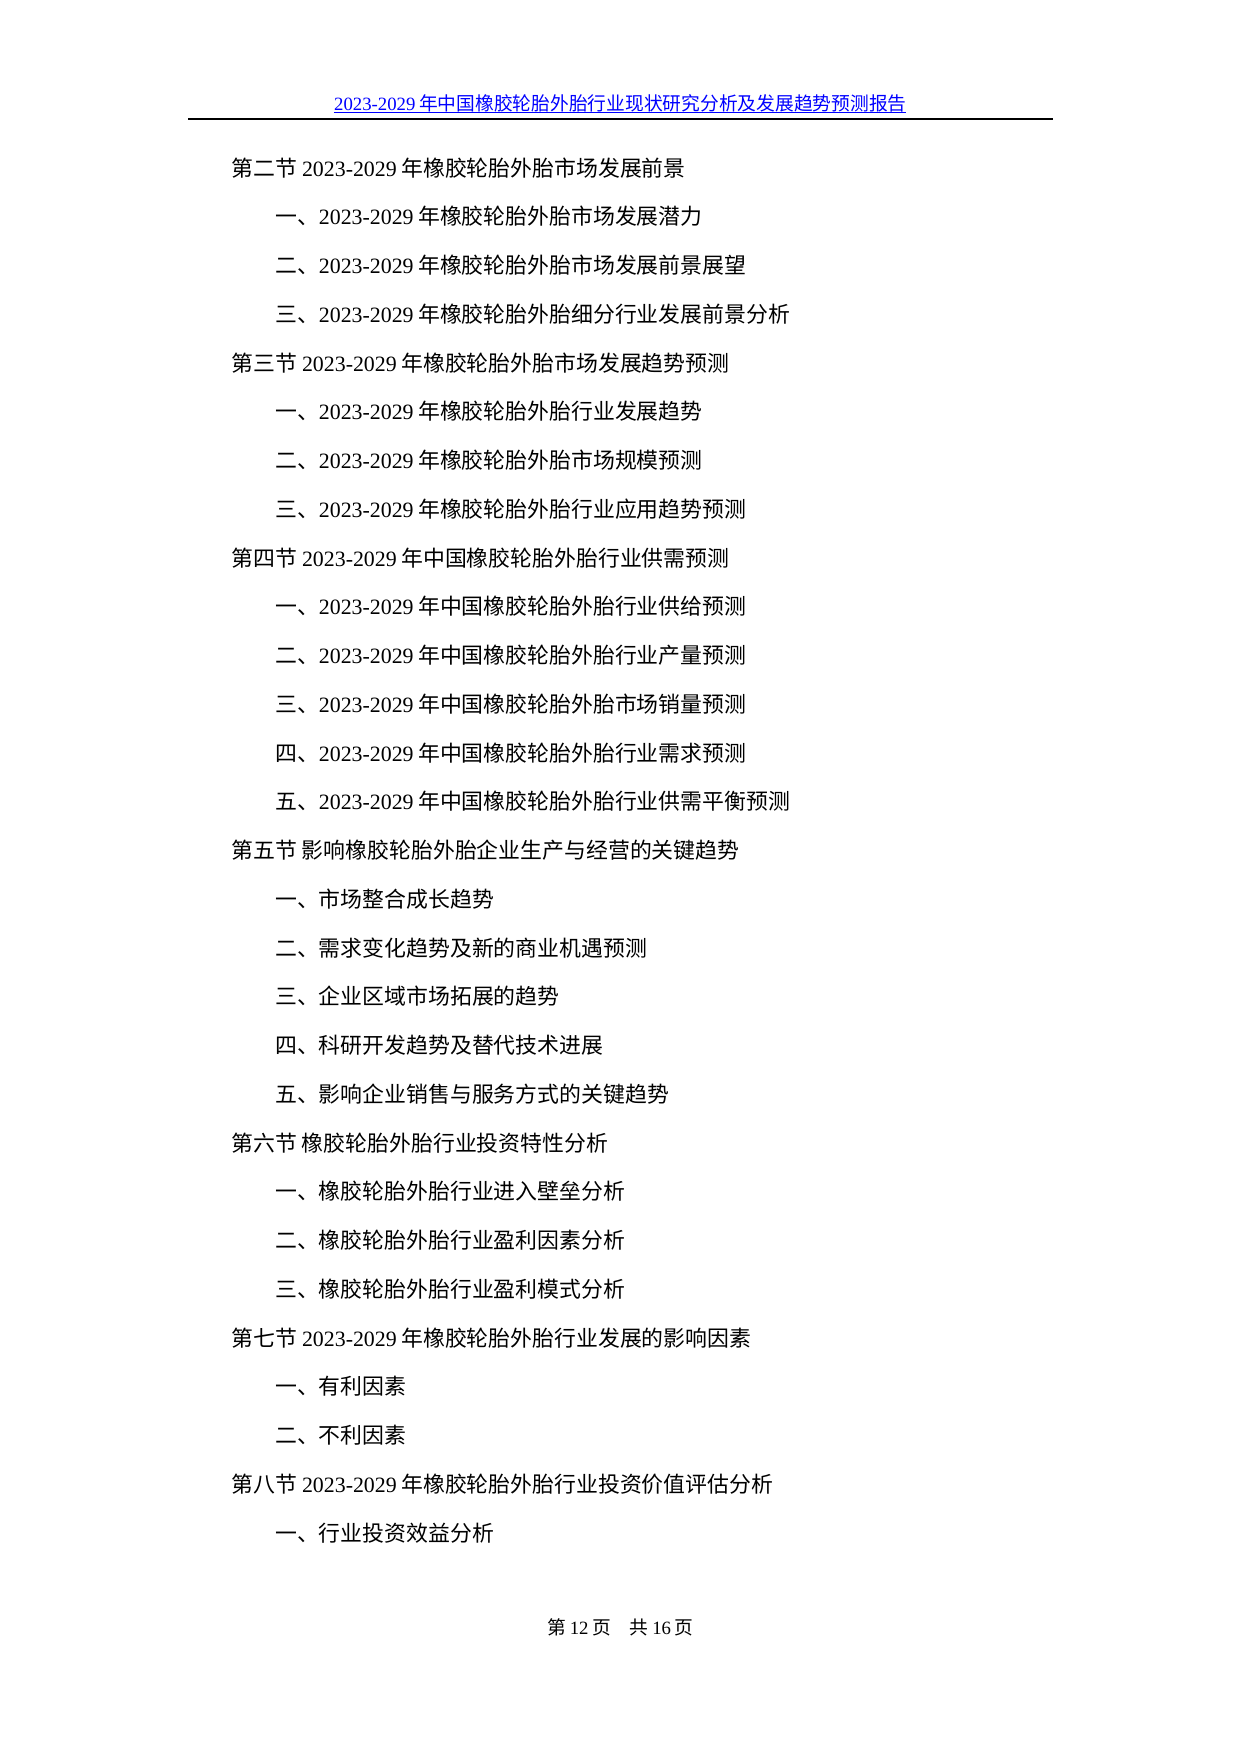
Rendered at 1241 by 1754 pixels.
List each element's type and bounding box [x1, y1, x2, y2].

text [187, 150, 1053, 1548]
